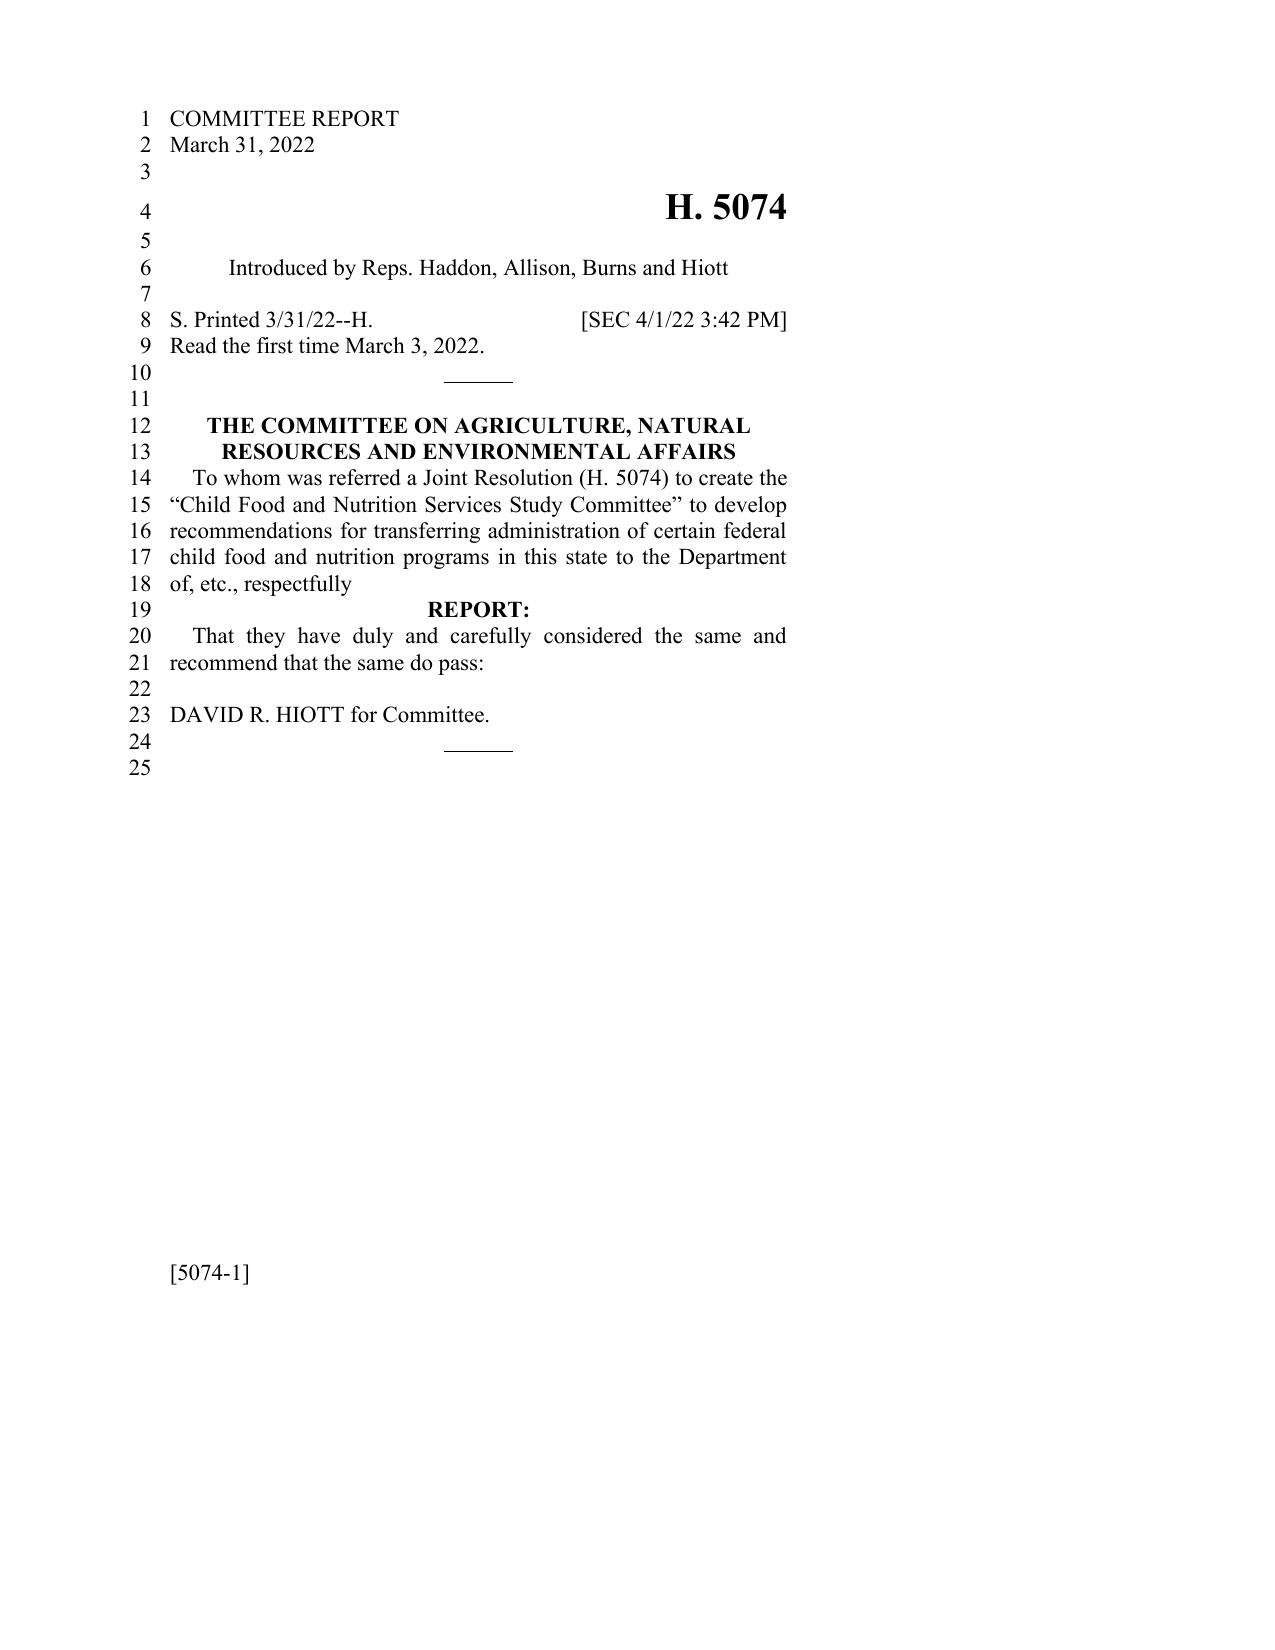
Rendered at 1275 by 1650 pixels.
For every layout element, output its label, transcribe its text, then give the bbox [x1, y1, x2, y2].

text March 31, 2022 [169, 131, 787, 158]
text S. Printed 3/31/22--H. [SEC 4/1/22 3:42 PM] [169, 306, 787, 333]
text Introduced by Reps. Haddon, Allison, Burns and Hiott [169, 253, 787, 280]
text RESOURCES AND ENVIRONMENTAL AFFAIRS [169, 438, 787, 464]
text DAVID R. HIOTT for Committee. [169, 702, 787, 728]
text Read the first time March 3, 2022. [169, 333, 787, 359]
text To whom was referred a Joint Resolution (H. 5074) to create the “Child Food and Nutrition Services Study Committee” to develop recommendations for transferring administration of certain federal child food and nutrition programs in this state to the Department of, etc., respectfully [169, 464, 787, 596]
text That they have duly and carefully considered the same and recommend that the same do pass: [169, 622, 787, 675]
text COMMITTEE REPORT [169, 105, 787, 131]
text REPORT: [169, 596, 787, 622]
text H. 5074 [169, 184, 787, 227]
text THE COMMITTEE ON AGRICULTURE, NATURAL [169, 412, 787, 438]
